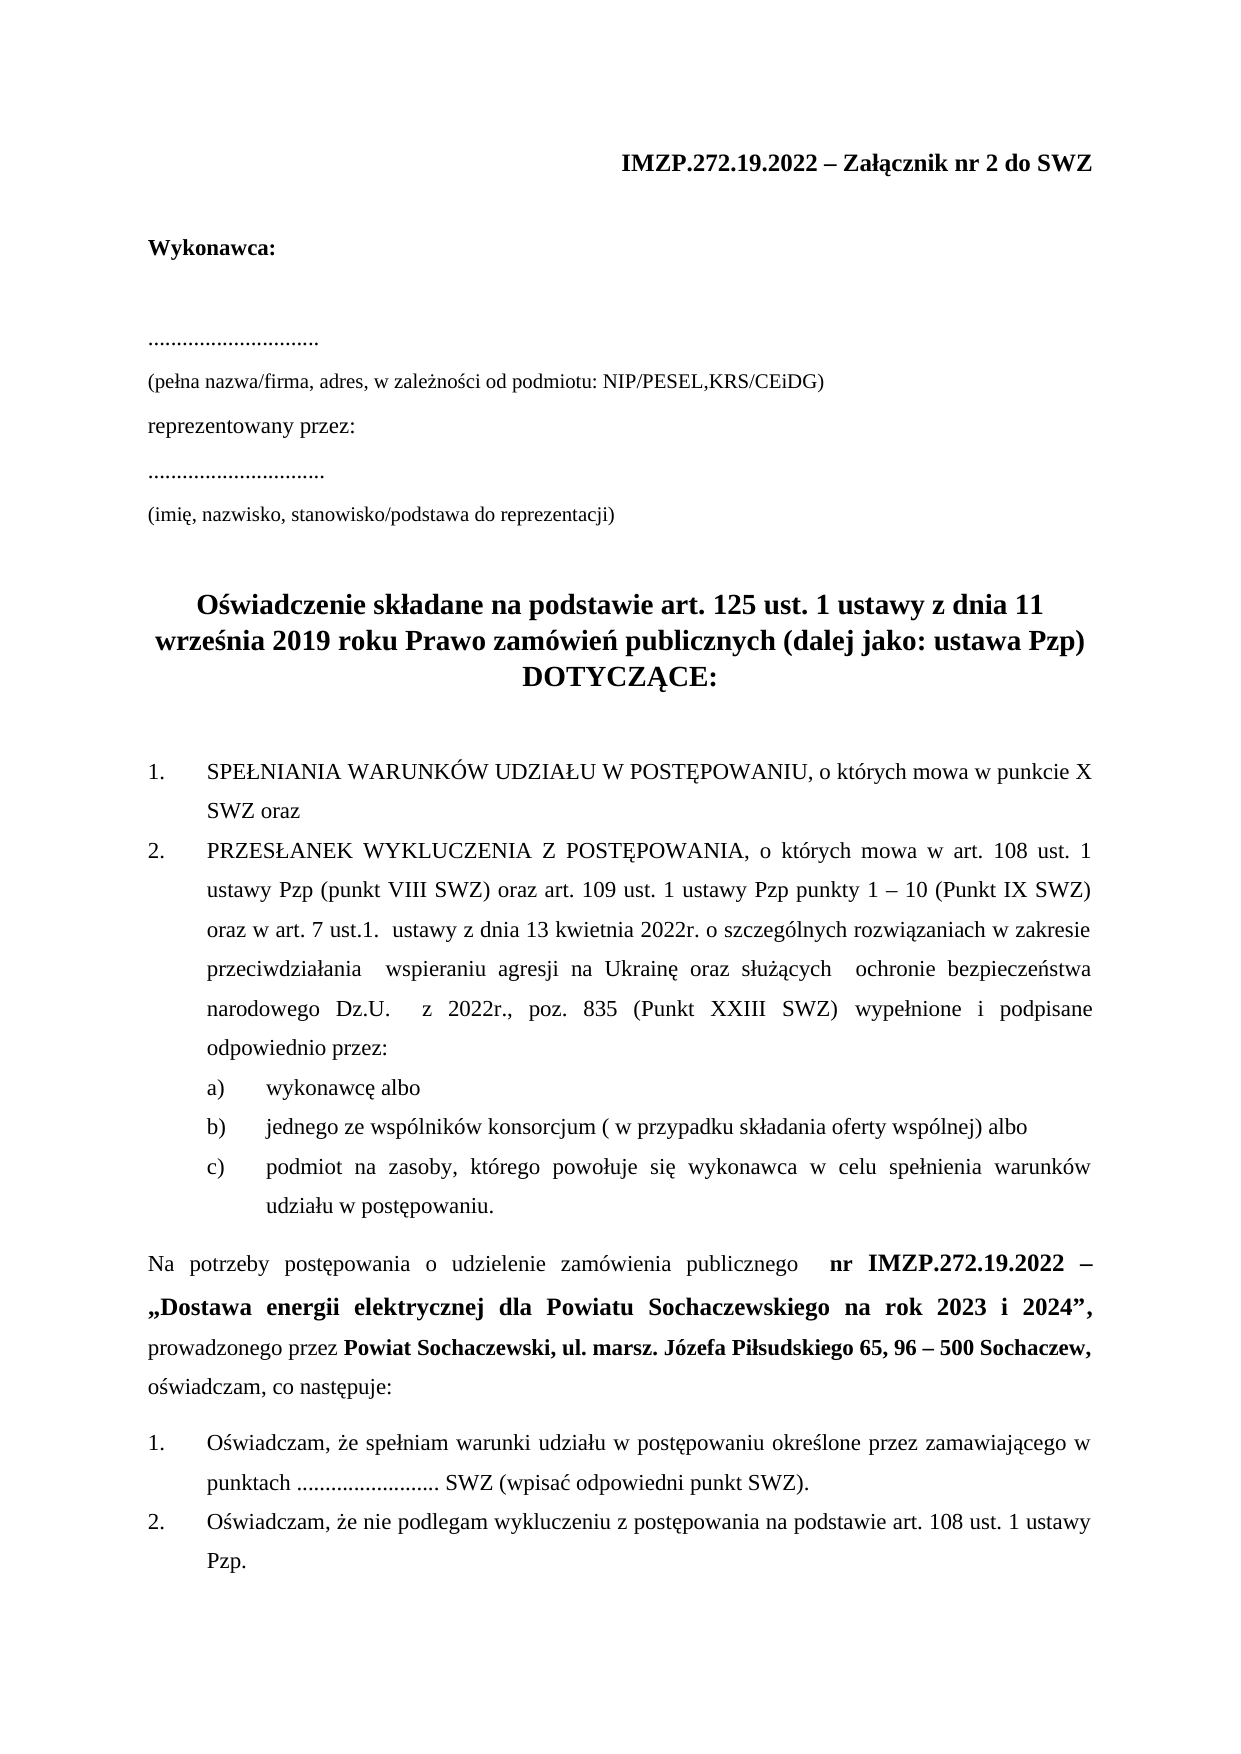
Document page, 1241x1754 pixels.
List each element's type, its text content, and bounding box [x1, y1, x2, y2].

list jednego ze wspólników konsorcjum ( w przypadku składania oferty wspólnej) albo [207, 1113, 1093, 1140]
list wykonawcę albo [207, 1074, 1093, 1100]
text ............................... [148, 457, 1093, 483]
text .............................. [148, 324, 1093, 350]
list podmiot na zasoby, którego powołuje się wykonawca w celu spełnienia warunków udziału w postępowaniu. [207, 1153, 1093, 1219]
list Oświadczam, że spełniam warunki udziału w postępowaniu określone przez zamawiającego w punktach ......................... SWZ (wpisać odpowiedni punkt SWZ). [148, 1429, 1093, 1495]
text Oświadczenie składane na podstawie art. 125 ust. 1 ustawy z dnia 11 września 2019 roku Prawo zamówień publicznych (dalej jako: ustawa Pzp) DOTYCZĄCE: [148, 587, 1093, 693]
text (imię, nazwisko, stanowisko/podstawa do reprezentacji) [148, 502, 1093, 526]
list Oświadczam, że nie podlegam wykluczeniu z postępowania na podstawie art. 108 ust. 1 ustawy Pzp. [148, 1508, 1093, 1574]
text reprezentowany przez: [148, 412, 1093, 438]
list PRZESŁANEK WYKLUCZENIA Z POSTĘPOWANIA, o których mowa w art. 108 ust. 1 ustawy Pzp (punkt VIII SWZ) oraz art. 109 ust. 1 ustawy Pzp punkty 1 – 10 (Punkt IX SWZ) oraz w art. 7 ust.1. ustawy z dnia 13 kwietnia 2022r. o szczególnych rozwiązaniach w zakresie przeciwdziałania wspieraniu agresji na Ukrainę oraz służących ochronie bezpieczeństwa narodowego Dz.U. z 2022r., poz. 835 (Punkt XXIII SWZ) wypełnione i podpisane odpowiednio przez: [148, 837, 1093, 1061]
text (pełna nazwa/firma, adres, w zależności od podmiotu: NIP/PESEL,KRS/CEiDG) [148, 369, 1093, 393]
text IMZP.272.19.2022 – Załącznik nr 2 do SWZ [148, 148, 1093, 176]
text Wykonawca: [148, 234, 1093, 260]
text Na potrzeby postępowania o udzielenie zamówienia publicznego nr IMZP.272.19.2022 – „Dostawa energii elektrycznej dla Powiatu Sochaczewskiego na rok 2023 i 2024”, prowadzonego przez Powiat Sochaczewski, ul. marsz. Józefa Piłsudskiego 65, 96 – 500 Sochaczew, oświadczam, co następuje: [148, 1248, 1093, 1399]
list SPEŁNIANIA WARUNKÓW UDZIAŁU W POSTĘPOWANIU, o których mowa w punkcie X SWZ oraz [148, 758, 1093, 824]
